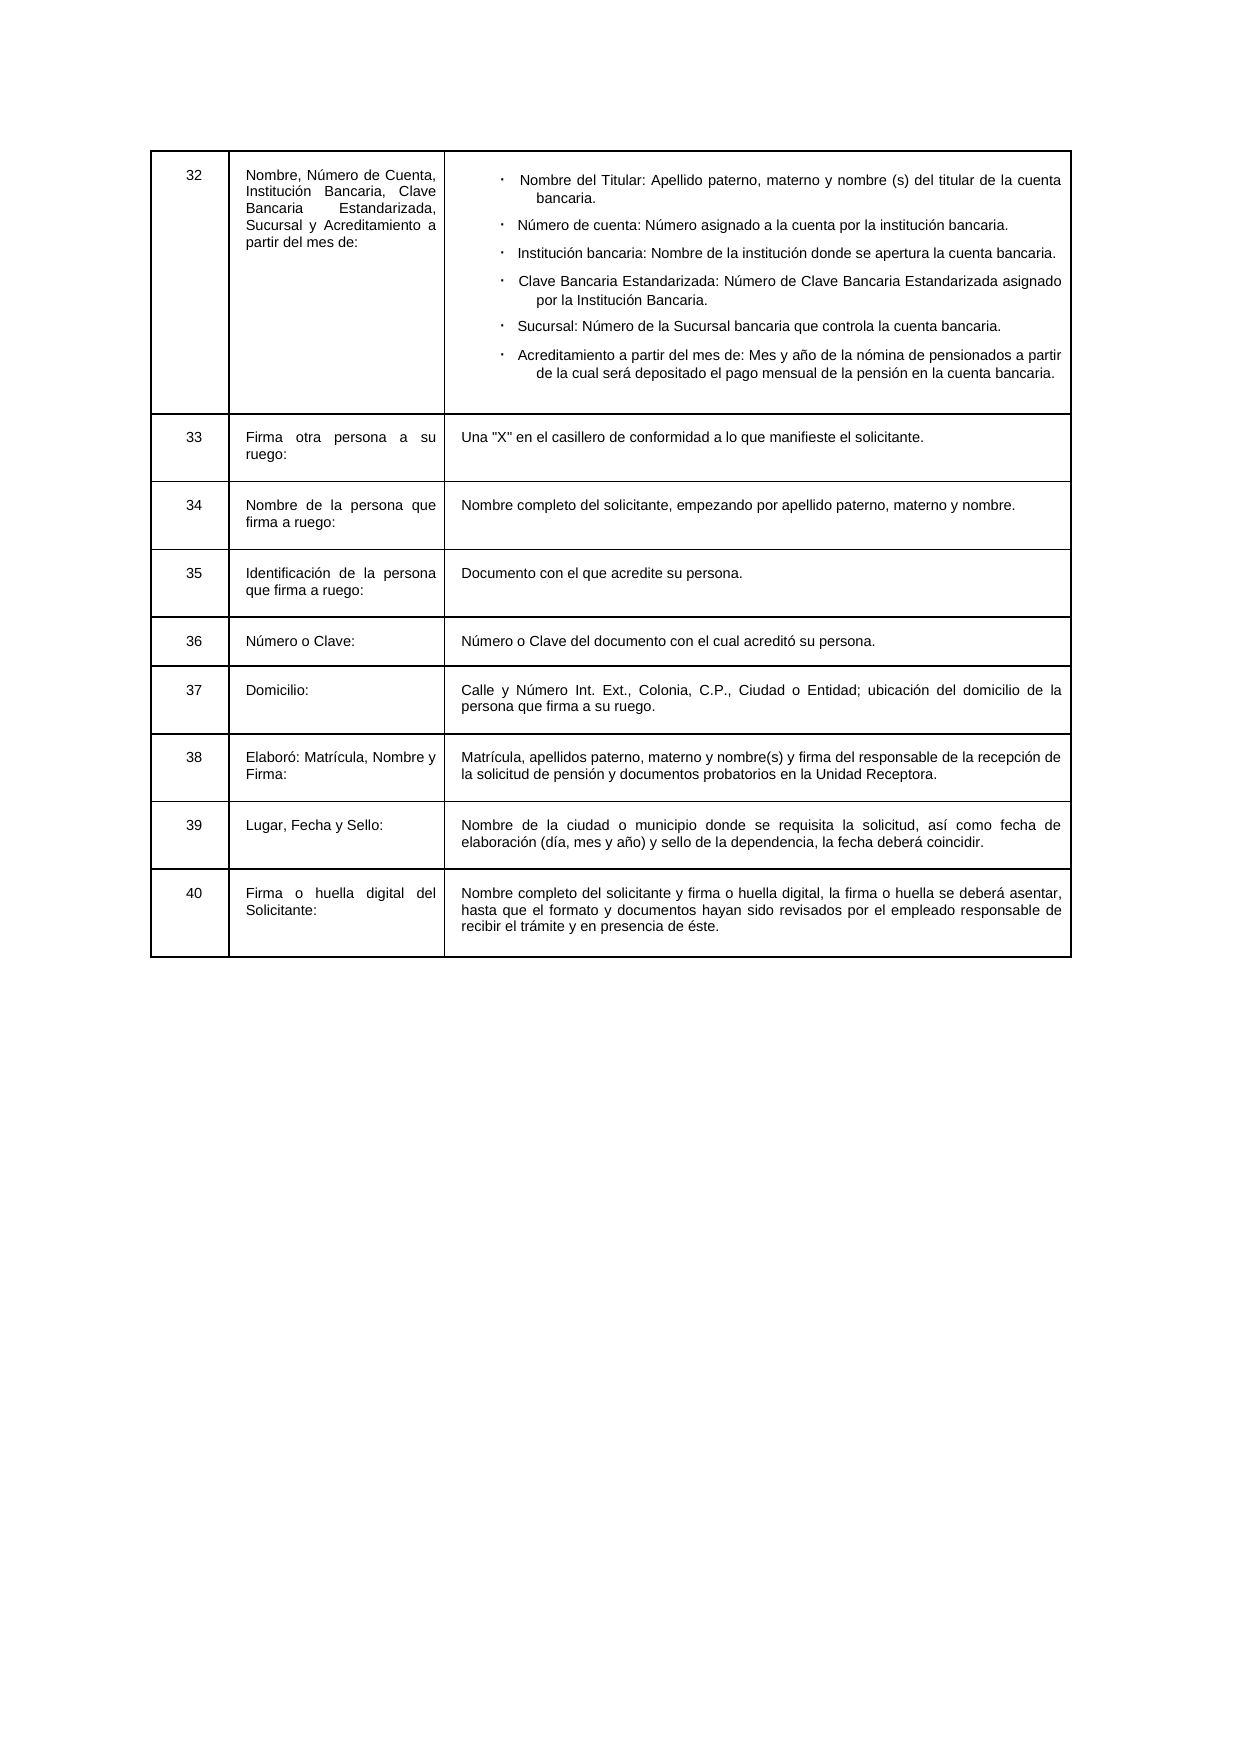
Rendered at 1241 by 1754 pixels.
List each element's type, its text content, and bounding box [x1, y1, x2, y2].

table_cell 40 [152, 870, 228, 956]
table_cell Documento con el que acredite su persona. [445, 550, 1070, 616]
table_cell Número o Clave: [230, 618, 444, 665]
table_cell Nombre completo del solicitante, empezando por apellido paterno, materno y nombre. [445, 482, 1070, 548]
table_cell 38 [152, 735, 228, 801]
table_cell Firma otra persona a su ruego: [230, 415, 444, 481]
table_cell Elaboró: Matrícula, Nombre y Firma: [230, 735, 444, 801]
table_cell Nombre completo del solicitante y firma o huella digital, la firma o huella se deberá asentar, hasta que el formato y documentos hayan sido revisados por el empleado responsable de recibir el trámite y en presencia de éste. [445, 870, 1070, 956]
table_cell 32 [152, 152, 228, 413]
table_cell Nombre, Número de Cuenta, Institución Bancaria, Clave Bancaria Estandarizada, Sucursal y Acreditamiento a partir del mes de: [230, 152, 444, 413]
table_cell Matrícula, apellidos paterno, materno y nombre(s) y firma del responsable de la recepción de la solicitud de pensión y documentos probatorios en la Unidad Receptora. [445, 735, 1070, 801]
table_cell 36 [152, 618, 228, 665]
table_cell Identificación de la persona que firma a ruego: [230, 550, 444, 616]
table_cell 37 [152, 667, 228, 733]
table_cell 39 [152, 802, 228, 868]
table_cell 35 [152, 550, 228, 616]
table_cell 33 [152, 415, 228, 481]
table_cell Nombre de la ciudad o municipio donde se requisita la solicitud, así como fecha de elaboración (día, mes y año) y sello de la dependencia, la fecha deberá coincidir. [445, 802, 1070, 868]
table_cell · Nombre del Titular: Apellido paterno, materno y nombre (s) del titular de la cuenta bancaria. · Número de cuenta: Número asignado a la cuenta por la institución bancaria. · Institución bancaria: Nombre de la institución donde se apertura la cuenta bancaria. · Clave Bancaria Estandarizada: Número de Clave Bancaria Estandarizada asignado por la Institución Bancaria. · Sucursal: Número de la Sucursal bancaria que controla la cuenta bancaria. · Acreditamiento a partir del mes de: Mes y año de la nómina de pensionados a partir de la cual será depositado el pago mensual de la pensión en la cuenta bancaria. [445, 152, 1070, 413]
table_cell Número o Clave del documento con el cual acreditó su persona. [445, 618, 1070, 665]
table_cell Calle y Número Int. Ext., Colonia, C.P., Ciudad o Entidad; ubicación del domicilio de la persona que firma a su ruego. [445, 667, 1070, 733]
table_cell 34 [152, 482, 228, 548]
table_cell Domicilio: [230, 667, 444, 733]
table_cell Lugar, Fecha y Sello: [230, 802, 444, 868]
table_cell Nombre de la persona que firma a ruego: [230, 482, 444, 548]
table_cell Firma o huella digital del Solicitante: [230, 870, 444, 956]
table_cell Una "X" en el casillero de conformidad a lo que manifieste el solicitante. [445, 415, 1070, 481]
